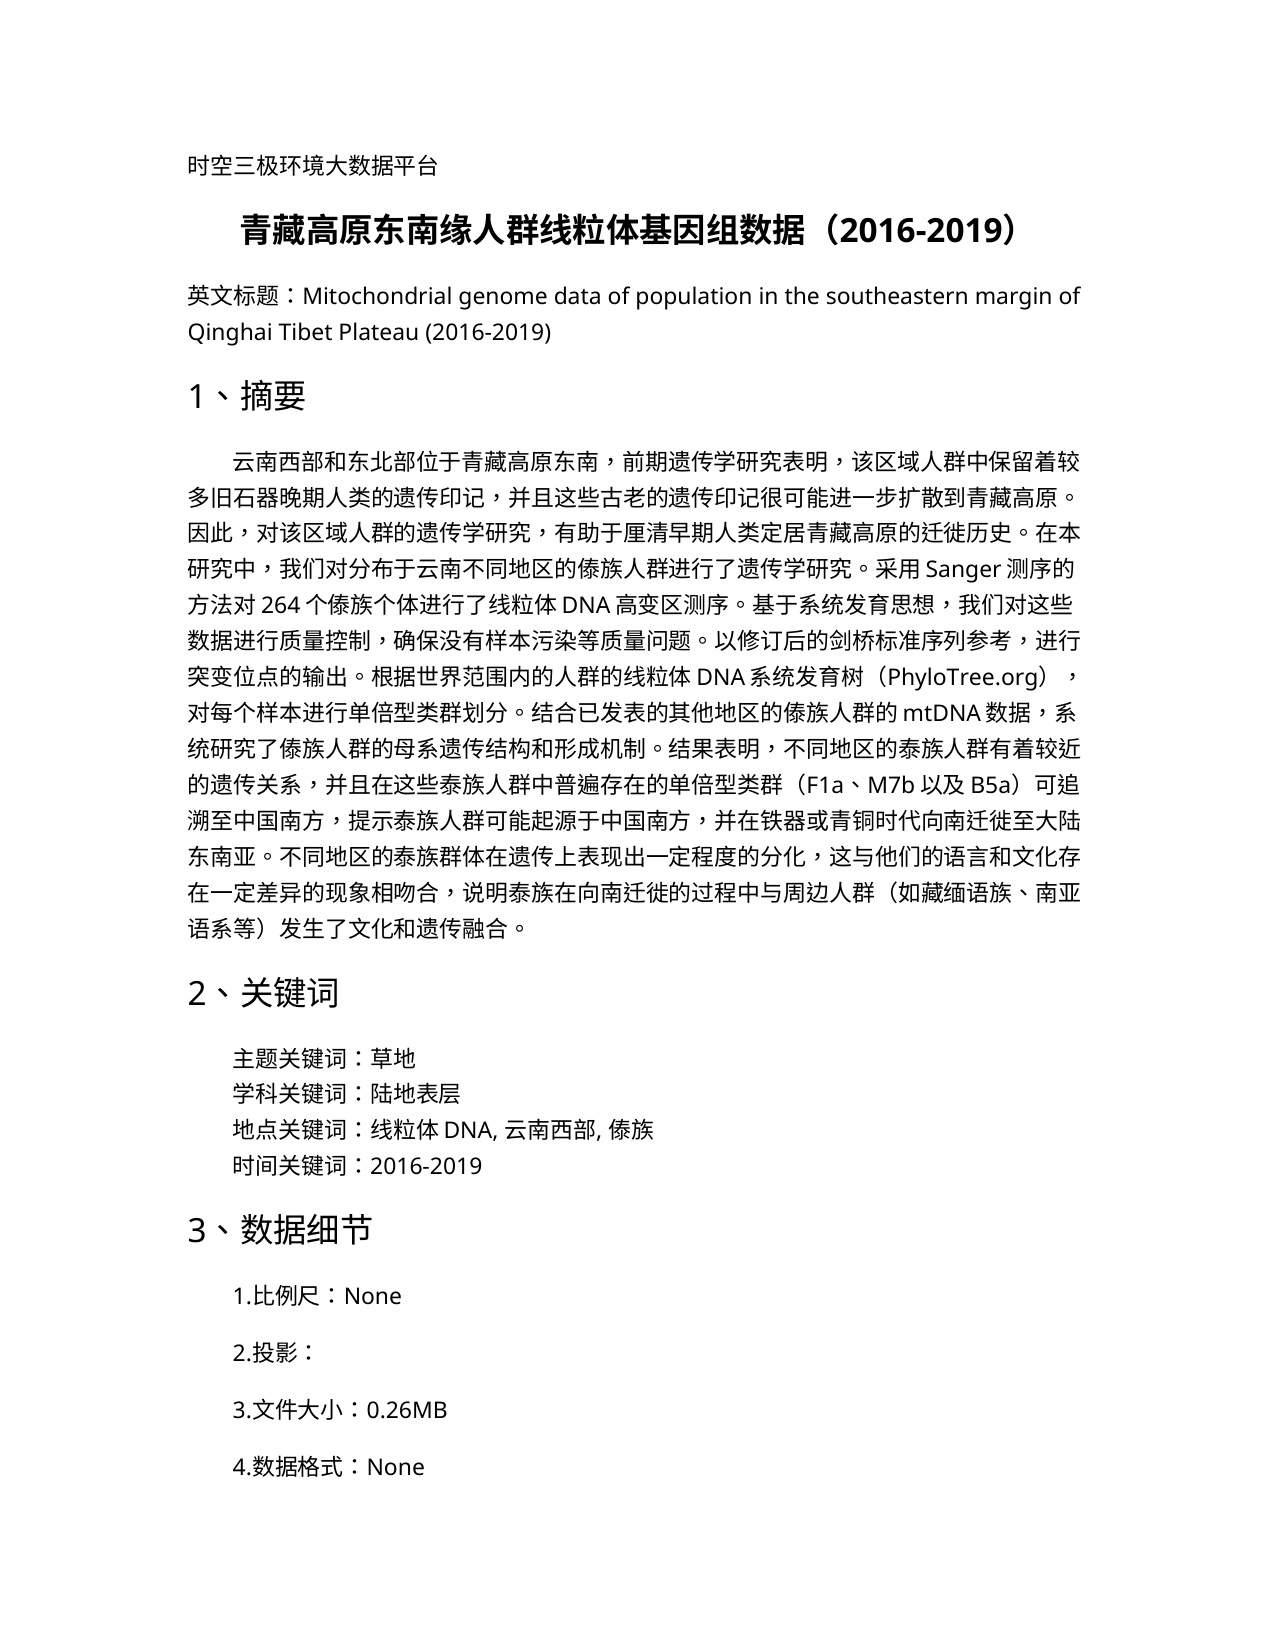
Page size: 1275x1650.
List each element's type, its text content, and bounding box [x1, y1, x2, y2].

text 3.文件大小：0.26MB [232, 1394, 1087, 1425]
text 主题关键词：草地 学科关键词：陆地表层 地点关键词：线粒体DNA, 云南西部, 傣族 时间关键词：2016-2019 [232, 1042, 1087, 1182]
text 2.投影： [232, 1337, 1087, 1368]
text 4.数据格式：None [232, 1450, 1087, 1482]
text 1.比例尺：None [232, 1280, 1087, 1311]
text 2、关键词 [187, 969, 1087, 1015]
text 云南西部和东北部位于青藏高原东南，前期遗传学研究表明，该区域人群中保留着较多旧石器晚期人类的遗传印记，并且这些古老的遗传印记很可能进一步扩散到青藏高原。因此，对该区域人群的遗传学研究，有助于厘清早期人类定居青藏高原的迁徙历史。在本研究中，我们对分布于云南不同地区的傣族人群进行了遗传学研究。采用Sanger测序的方法对264个傣族个体进行了线粒体DNA高变区测序。基于系统发育思想，我们对这些数据进行质量控制，确保没有样本污染等质量问题。以修订后的剑桥标准序列参考，进行突变位点的输出。根据世界范围内的人群的线粒体DNA系统发育树（PhyloTree.org），对每个样本进行单倍型类群划分。结合已发表的其他地区的傣族人群的mtDNA数据，系统研究了傣族人群的母系遗传结构和形成机制。结果表明，不同地区的泰族人群有着较近的遗传关系，并且在这些泰族人群中普遍存在的单倍型类群（F1a、M7b以及B5a）可追溯至中国南方，提示泰族人群可能起源于中国南方，并在铁器或青铜时代向南迁徙至大陆东南亚。不同地区的泰族群体在遗传上表现出一定程度的分化，这与他们的语言和文化存在一定差异的现象相吻合，说明泰族在向南迁徙的过程中与周边人群（如藏缅语族、南亚语系等）发生了文化和遗传融合。 [187, 446, 1087, 944]
text 时空三极环境大数据平台 [187, 150, 1087, 181]
text 英文标题：Mitochondrial genome data of population in the southeastern margin of Qinghai Tibet Plateau (2016-2019) [187, 280, 1087, 347]
text 3、数据细节 [187, 1207, 1087, 1252]
text 青藏高原东南缘人群线粒体基因组数据（2016-2019） [187, 207, 1087, 252]
text 1、摘要 [187, 372, 1087, 418]
